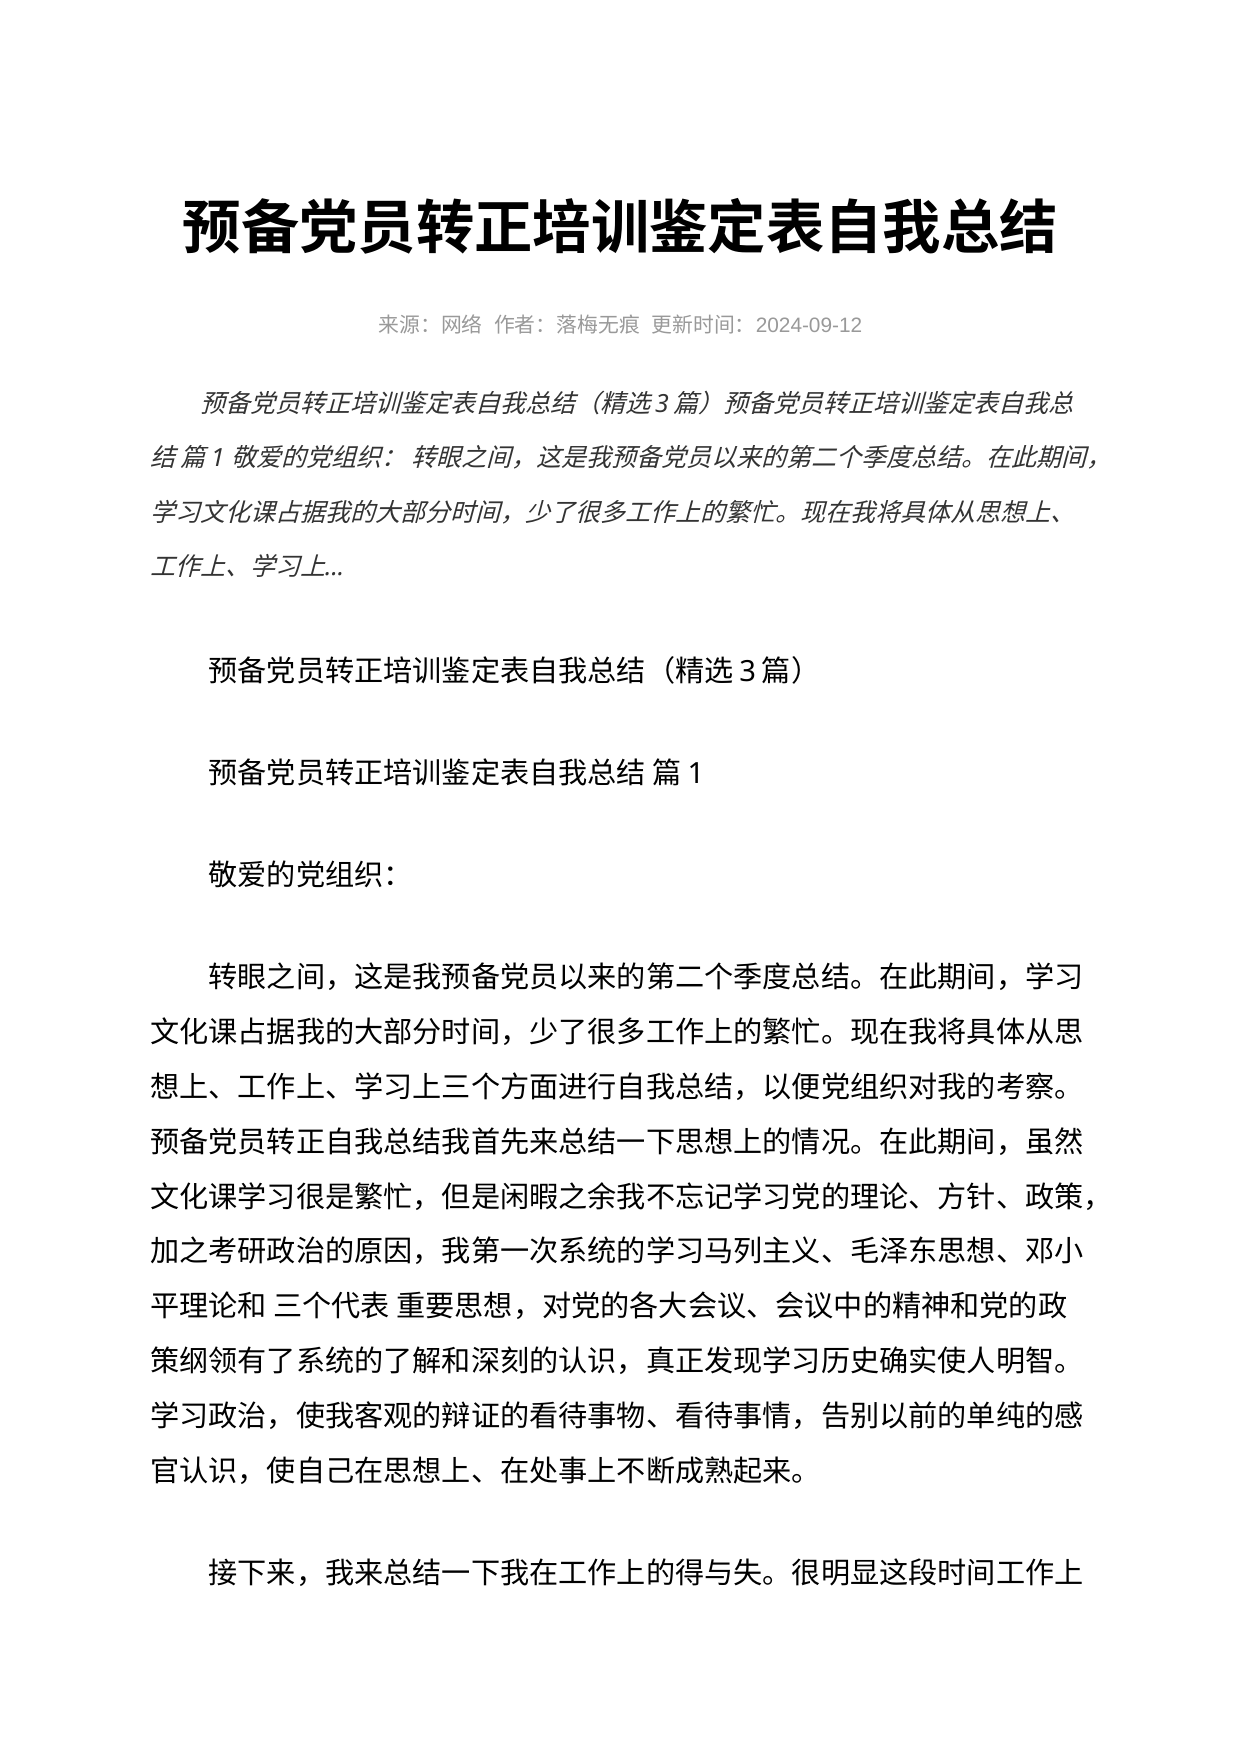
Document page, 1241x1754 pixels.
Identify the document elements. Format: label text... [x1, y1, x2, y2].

text 敬爱的党组织： [150, 852, 1090, 894]
text 预备党员转正培训鉴定表自我总结 篇1 [150, 750, 1090, 792]
text 预备党员转正培训鉴定表自我总结（精选3篇） [150, 648, 1090, 690]
text 转眼之间，这是我预备党员以来的第二个季度总结。在此期间，学习文化课占据我的大部分时间，少了很多工作上的繁忙。现在我将具体从思想上、工作上、学习上三个方面进行自我总结，以便党组织对我的考察。预备党员转正自我总结我首先来总结一下思想上的情况。在此期间，虽然文化课学习很是繁忙，但是闲暇之余我不忘记学习党的理论、方针、政策，加之考研政治的原因，我第一次系统的学习马列主义、毛泽东思想、邓小平理论和 三个代表 重要思想，对党的各大会议、会议中的精神和党的政策纲领有了系统的了解和深刻的认识，真正发现学习历史确实使人明智。学习政治，使我客观的辩证的看待事物、看待事情，告别以前的单纯的感官认识，使自己在思想上、在处事上不断成熟起来。 [150, 953, 1090, 1490]
text 来源：网络 作者：落梅无痕 更新时间：2024-09-12 [150, 313, 1090, 337]
subtitle 预备党员转正培训鉴定表自我总结 [150, 181, 1090, 266]
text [150, 1549, 1090, 1592]
text 预备党员转正培训鉴定表自我总结（精选3篇）预备党员转正培训鉴定表自我总结 篇1 敬爱的党组织： 转眼之间，这是我预备党员以来的第二个季度总结。在此期间，学习文化课占据我的大部分时间，少了很多工作上的繁忙。现在我将具体从思想上、工作上、学习上... [150, 383, 1090, 583]
